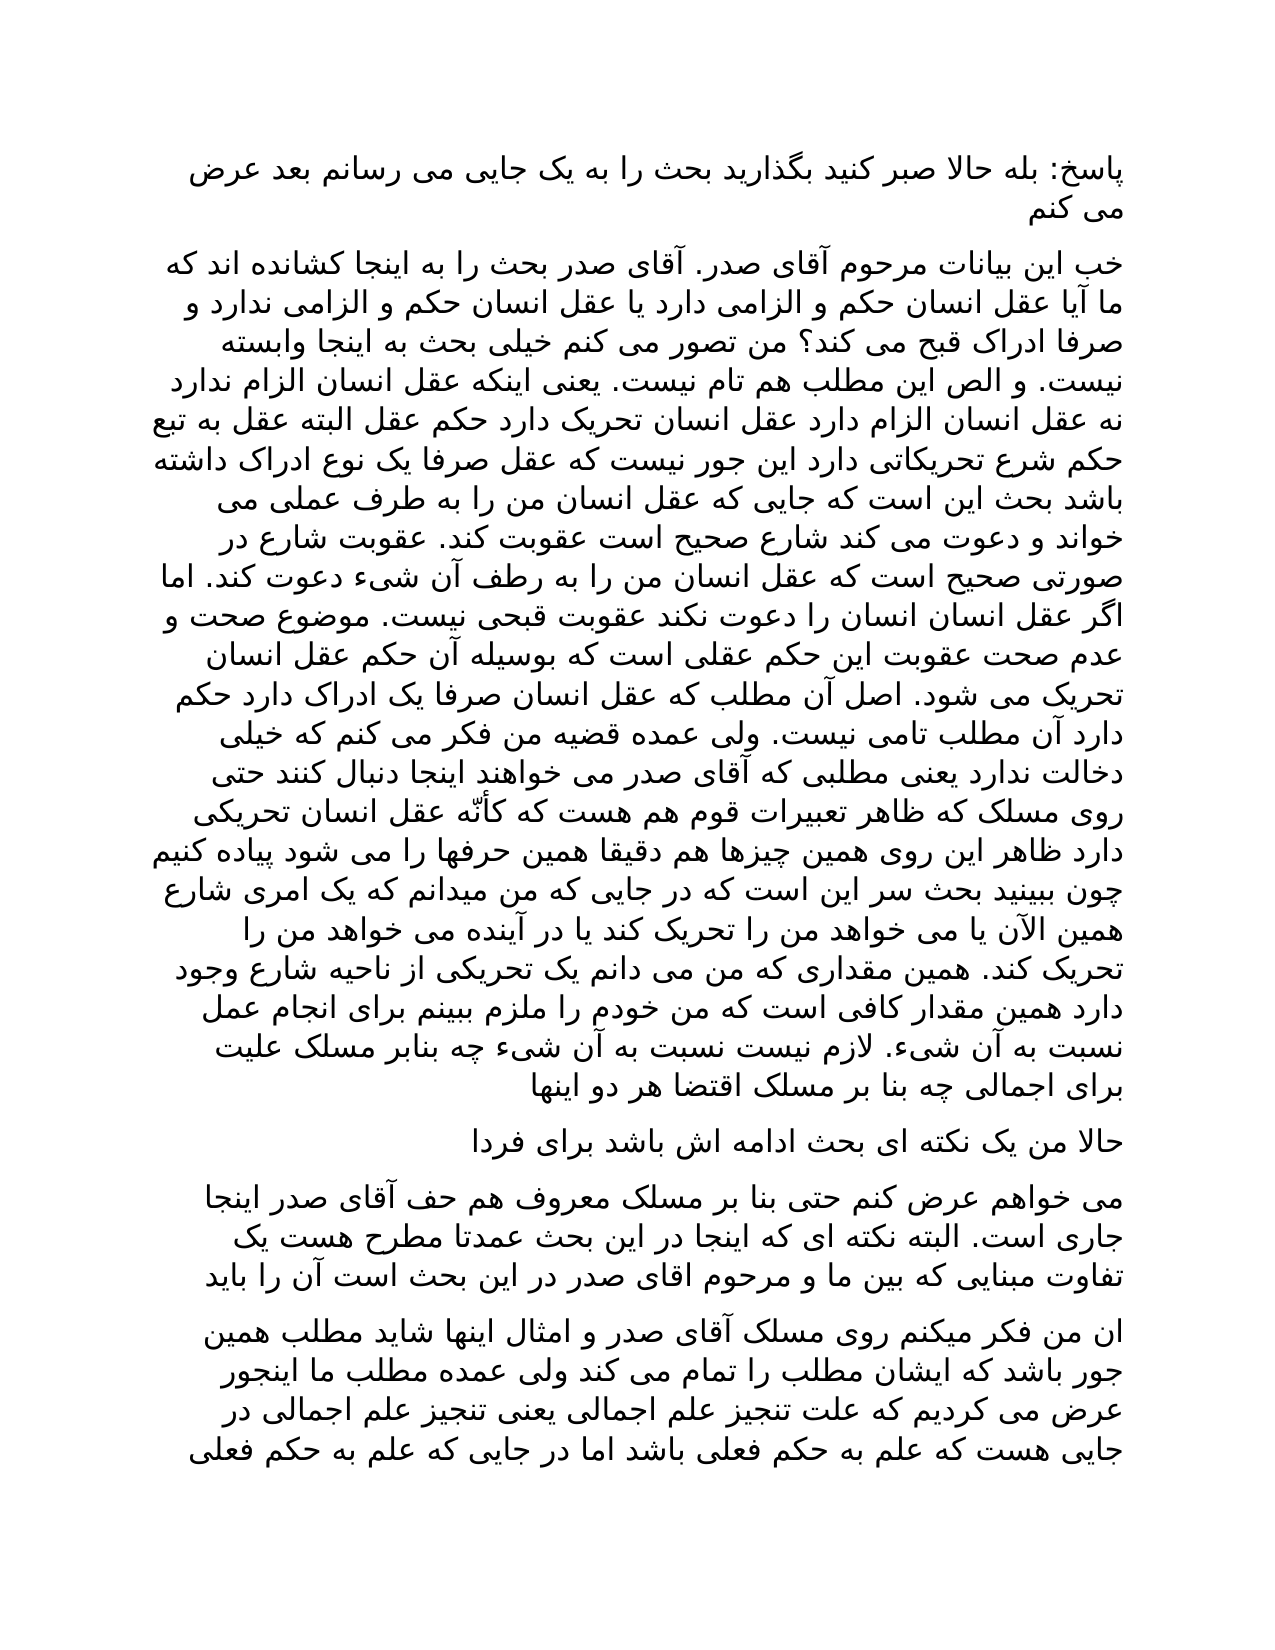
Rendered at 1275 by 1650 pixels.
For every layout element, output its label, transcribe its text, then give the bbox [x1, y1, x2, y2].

text پاسخ: بله حالا صبر کنید بگذارید بحث را به یک جایی می رسانم بعد عرض می کنم [150, 150, 1125, 226]
text حالا من یک نکته ای بحث ادامه اش باشد برای فردا [150, 1123, 1125, 1160]
text می خواهم عرض کنم حتی بنا بر مسلک معروف هم حف آقای صدر اینجا جاری است. البته نکته ای که اینجا در این بحث عمدتا مطرح هست یک تفاوت مبنایی که بین ما و مرحوم اقای صدر در این بحث است آن را باید [150, 1179, 1125, 1294]
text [150, 1313, 1125, 1467]
text خب این بیانات مرحوم آقای صدر. آقای صدر بحث را به اینجا کشانده اند که ما آیا عقل انسان حکم و الزامی دارد یا عقل انسان حکم و الزامی ندارد و صرفا ادراک قبح می کند؟ من تصور می کنم خیلی بحث به اینجا وابسته نیست. و الص این مطلب هم تام نیست. یعنی اینکه عقل انسان الزام ندارد نه عقل انسان الزام دارد عقل انسان تحریک دارد حکم عقل البته عقل به تبع حکم شرع تحریکاتی دارد این جور نیست که عقل صرفا یک نوع ادراک داشته باشد بحث این است که جایی که عقل انسان من را به طرف عملی می خواند و دعوت می کند شارع صحیح است عقوبت کند. عقوبت شارع در صورتی صحیح است که عقل انسان من را به رطف آن شیء دعوت کند. اما اگر عقل انسان انسان را دعوت نکند عقوبت قبحی نیست. موضوع صحت و عدم صحت عقوبت این حکم عقلی است که بوسیله آن حکم عقل انسان تحریک می شود. اصل آن مطلب که عقل انسان صرفا یک ادراک دارد حکم دارد آن مطلب تامی نیست. ولی عمده قضیه من فکر می کنم که خیلی دخالت ندارد یعنی مطلبی که آقای صدر می خواهند اینجا دنبال کنند حتی روی مسلک که ظاهر تعبیرات قوم هم هست که کأنّه عقل انسان تحریکی دارد ظاهر این روی همین چیزها هم دقیقا همین حرفها را می شود پیاده کنیم چون ببینید بحث سر این است که در جایی که من میدانم که یک امری شارع همین الآن یا می خواهد من را تحریک کند یا در آینده می خواهد من را تحریک کند. همین مقداری که من می دانم یک تحریکی از ناحیه شارع وجود دارد همین مقدار کافی است که من خودم را ملزم ببینم برای انجام عمل نسبت به آن شیء. لازم نیست نسبت به آن شیء چه بنابر مسلک علیت برای اجمالی چه بنا بر مسلک اقتضا هر دو اینها [150, 245, 1125, 1104]
